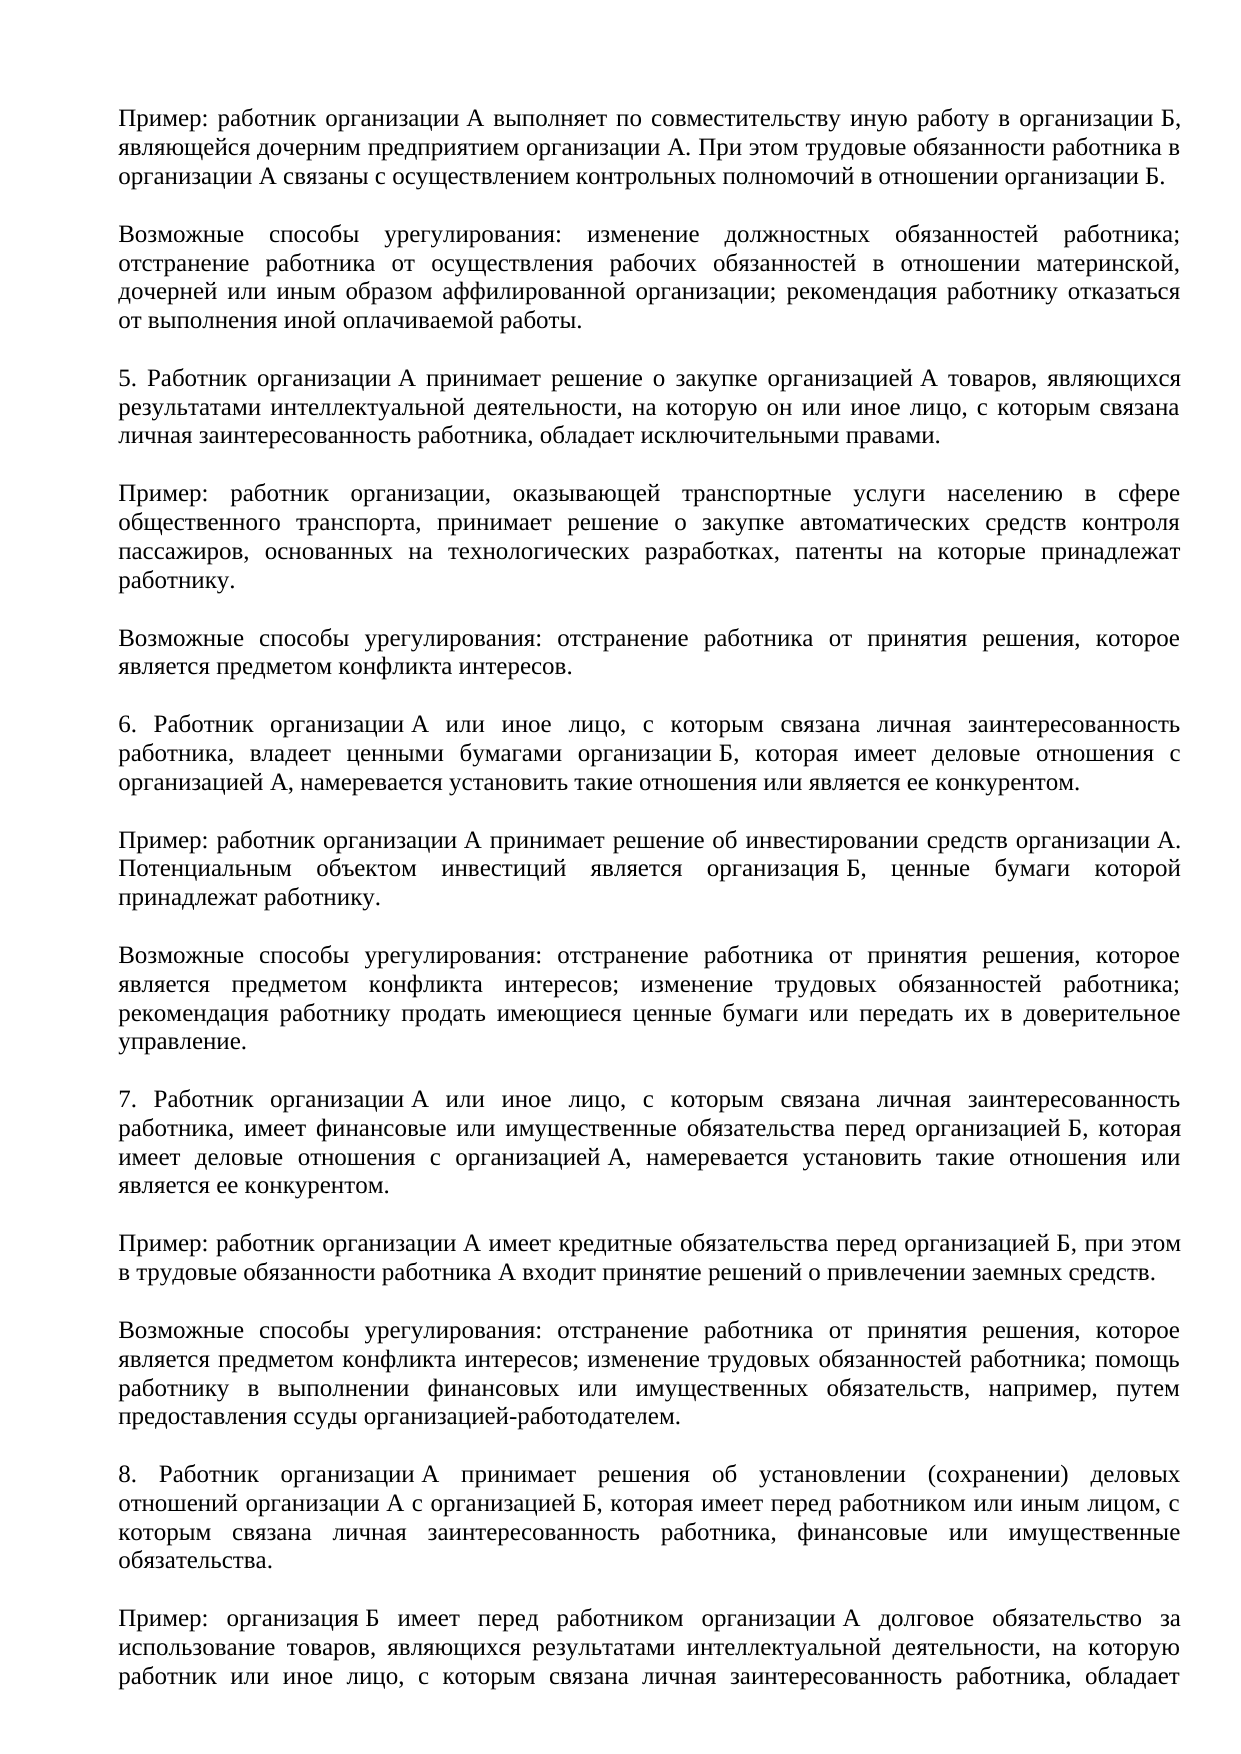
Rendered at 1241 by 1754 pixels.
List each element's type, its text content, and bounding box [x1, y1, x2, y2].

text Возможные способы урегулирования: отстранение работника от принятия решения, которое является предметом конфликта интересов. [118, 623, 1181, 680]
text Пример: работник организации А имеет кредитные обязательства перед организацией Б, при этом в трудовые обязанности работника А входит принятие решений о привлечении заемных средств. [118, 1228, 1181, 1286]
text 7. Работник организации А или иное лицо, с которым связана личная заинтересованность работника, имеет финансовые или имущественные обязательства перед организацией Б, которая имеет деловые отношения с организацией А, намеревается установить такие отношения или является ее конкурентом. [118, 1084, 1181, 1199]
text Возможные способы урегулирования: отстранение работника от принятия решения, которое является предметом конфликта интересов; изменение трудовых обязанностей работника; рекомендация работнику продать имеющиеся ценные бумаги или передать их в доверительное управление. [118, 940, 1181, 1055]
text 6. Работник организации А или иное лицо, с которым связана личная заинтересованность работника, владеет ценными бумагами организации Б, которая имеет деловые отношения с организацией А, намеревается установить такие отношения или является ее конкурентом. [118, 709, 1181, 796]
text 5. Работник организации А принимает решение о закупке организацией А товаров, являющихся результатами интеллектуальной деятельности, на которую он или иное лицо, с которым связана личная заинтересованность работника, обладает исключительными правами. [118, 363, 1181, 449]
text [118, 1603, 1181, 1690]
text Пример: работник организации А принимает решение об инвестировании средств организации А. Потенциальным объектом инвестиций является организация Б, ценные бумаги которой принадлежат работнику. [118, 825, 1181, 911]
text 8. Работник организации А принимает решения об установлении (сохранении) деловых отношений организации А с организацией Б, которая имеет перед работником или иным лицом, с которым связана личная заинтересованность работника, финансовые или имущественные обязательства. [118, 1459, 1181, 1574]
text Возможные способы урегулирования: изменение должностных обязанностей работника; отстранение работника от осуществления рабочих обязанностей в отношении материнской, дочерней или иным образом аффилированной организации; рекомендация работнику отказаться от выполнения иной оплачиваемой работы. [118, 219, 1181, 334]
text Пример: работник организации, оказывающей транспортные услуги населению в сфере общественного транспорта, принимает решение о закупке автоматических средств контроля пассажиров, основанных на технологических разработках, патенты на которые принадлежат работнику. [118, 478, 1181, 593]
text Пример: работник организации А выполняет по совместительству иную работу в организации Б, являющейся дочерним предприятием организации А. При этом трудовые обязанности работника в организации А связаны с осуществлением контрольных полномочий в отношении организации Б. [118, 103, 1181, 190]
text Возможные способы урегулирования: отстранение работника от принятия решения, которое является предметом конфликта интересов; изменение трудовых обязанностей работника; помощь работнику в выполнении финансовых или имущественных обязательств, например, путем предоставления ссуды организацией-работодателем. [118, 1315, 1181, 1430]
